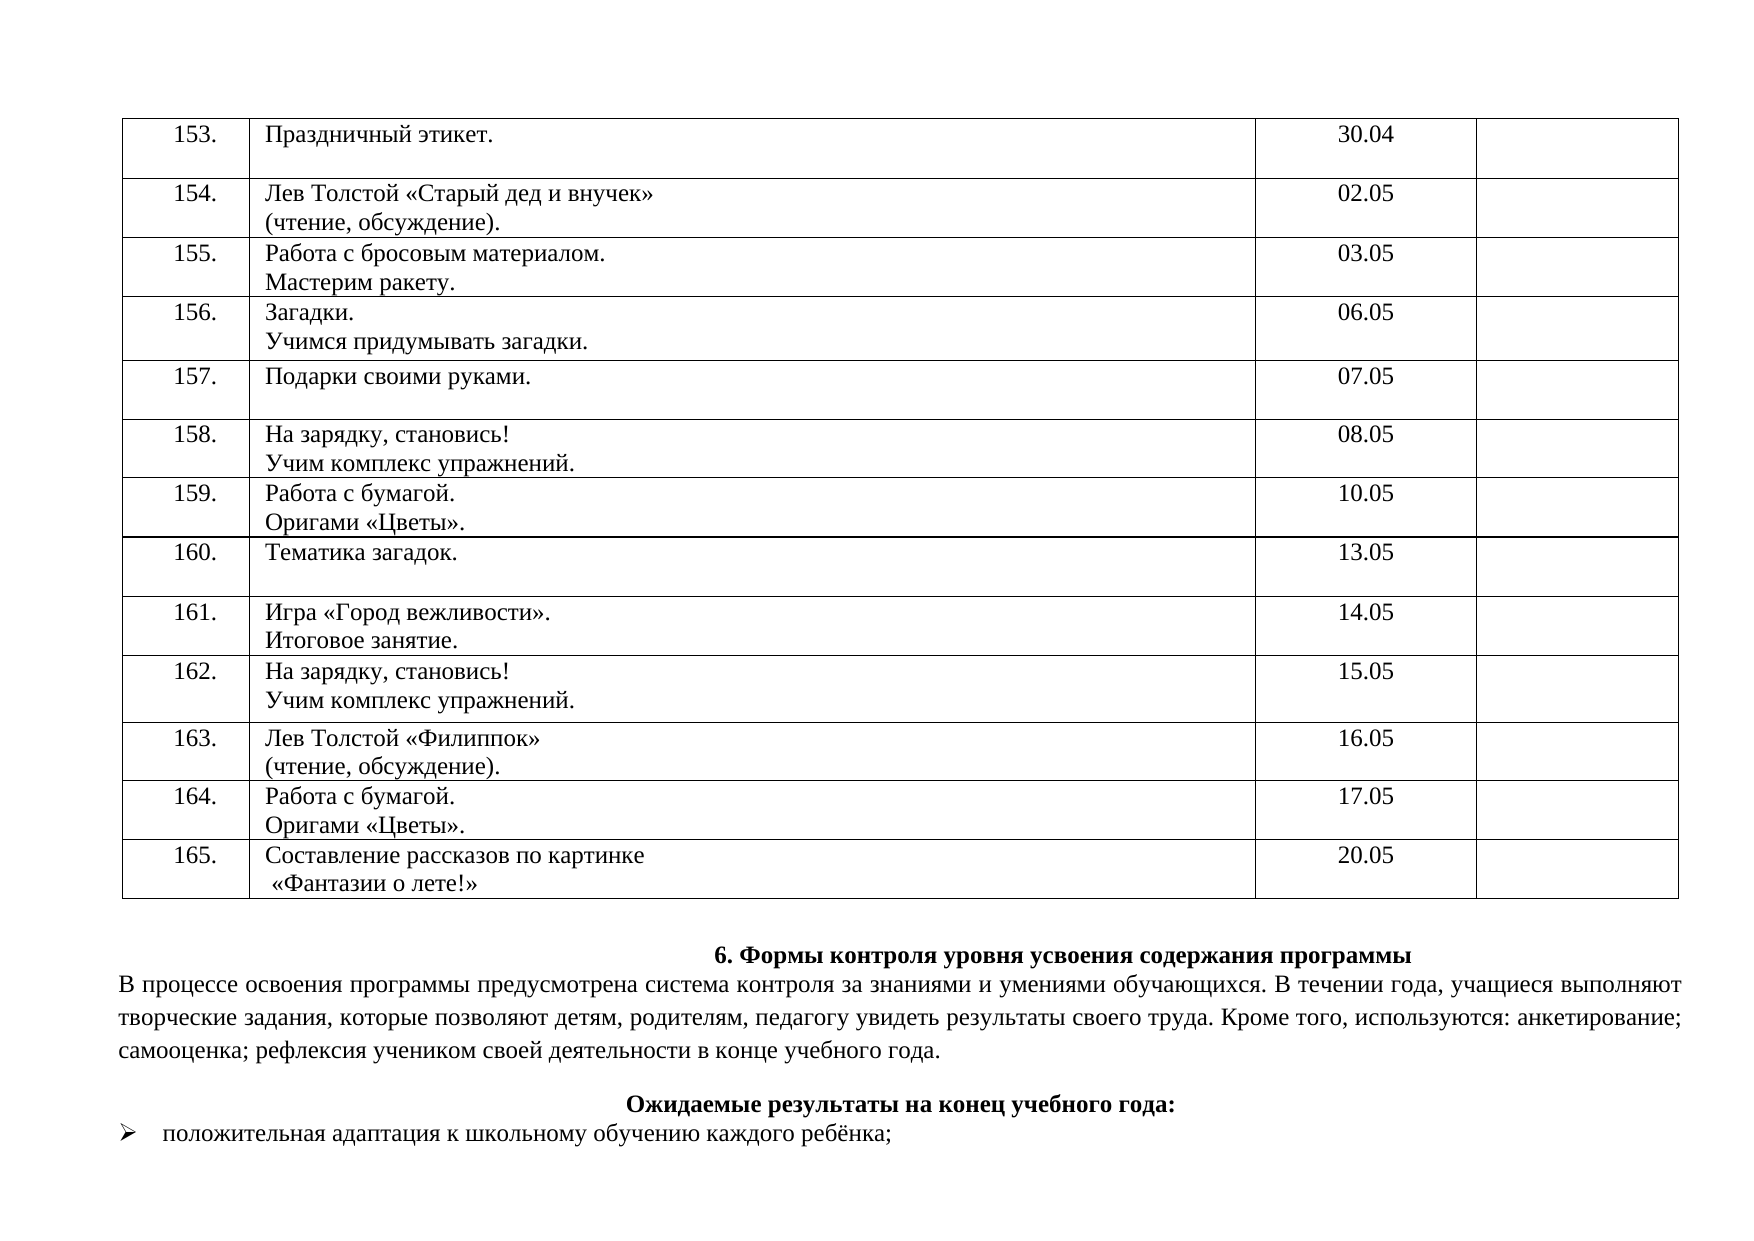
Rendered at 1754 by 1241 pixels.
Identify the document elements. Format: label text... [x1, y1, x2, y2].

table_cell На зарядку, становись! Учим комплекс упражнений. [250, 656, 1255, 722]
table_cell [250, 238, 1255, 296]
table_cell [123, 179, 249, 237]
table_cell [123, 119, 249, 177]
table_cell Праздничный этикет. [250, 119, 1255, 177]
table_cell 07.05 [1256, 361, 1476, 418]
text 6. Формы контроля уровня усвоения содержания программы [443, 940, 1683, 969]
table_cell [1477, 361, 1678, 418]
table_cell [1477, 297, 1678, 360]
table_cell [1477, 723, 1678, 780]
table_cell [1477, 119, 1678, 177]
table_cell Работа с бумагой. Оригами «Цветы». [250, 781, 1255, 839]
table_cell 17.05 [1256, 781, 1476, 839]
table_cell [1477, 179, 1678, 237]
table_cell [123, 840, 249, 898]
table_cell [1477, 420, 1678, 477]
table_cell [123, 420, 249, 477]
table_cell 16.05 [1256, 723, 1476, 780]
table_cell [123, 478, 249, 536]
table_cell 10.05 [1256, 478, 1476, 536]
table_cell Загадки. Учимся придумывать загадки. [250, 297, 1255, 360]
table_cell Составление рассказов по картинке «Фантазии о лете!» [250, 840, 1255, 898]
table_cell 13.05 [1256, 538, 1476, 596]
table_cell [123, 361, 249, 418]
table_cell [123, 538, 249, 596]
table_cell 14.05 [1256, 597, 1476, 655]
table_cell 20.05 [1256, 840, 1476, 898]
list положительная адаптация к школьному обучению каждого ребёнка; [118, 1118, 1683, 1147]
table_cell [1477, 238, 1678, 296]
table_cell [123, 238, 249, 296]
table_cell [123, 297, 249, 360]
table_cell Лев Толстой «Филиппок» (чтение, обсуждение). [250, 723, 1255, 780]
table_cell 03.05 [1256, 238, 1476, 296]
table_cell [123, 781, 249, 839]
table_cell 15.05 [1256, 656, 1476, 722]
text Ожидаемые результаты на конец учебного года: [118, 1089, 1683, 1118]
table_cell [1477, 840, 1678, 898]
table_cell Лев Толстой «Старый дед и внучек» (чтение, обсуждение). [250, 179, 1255, 237]
table_cell 08.05 [1256, 420, 1476, 477]
table_cell [123, 597, 249, 655]
table_cell Тематика загадок. [250, 538, 1255, 596]
table_cell 02.05 [1256, 179, 1476, 237]
table_cell На зарядку, становись! Учим комплекс упражнений. [250, 420, 1255, 477]
list В процессе освоения программы предусмотрена система контроля за знаниями и умениями обучающихся. В течении года, учащиеся выполняют творческие задания, которые позволяют детям, родителям, педагогу увидеть результаты своего труда. Кроме того, используются: анкетирование; самооценка; рефлексия учеником своей деятельности в конце учебного года. [118, 969, 1683, 1064]
table_cell Работа с бумагой. Оригами «Цветы». [250, 478, 1255, 536]
table_cell [1477, 781, 1678, 839]
table_cell 06.05 [1256, 297, 1476, 360]
table_cell [1477, 597, 1678, 655]
table_cell [1477, 656, 1678, 722]
table_cell [123, 723, 249, 780]
table_cell Игра «Город вежливости». Итоговое занятие. [250, 597, 1255, 655]
table_cell [123, 656, 249, 722]
table_cell [1477, 478, 1678, 536]
table_cell Подарки своими руками. [250, 361, 1255, 418]
table_cell 30.04 [1256, 119, 1476, 177]
table_cell [1477, 538, 1678, 596]
